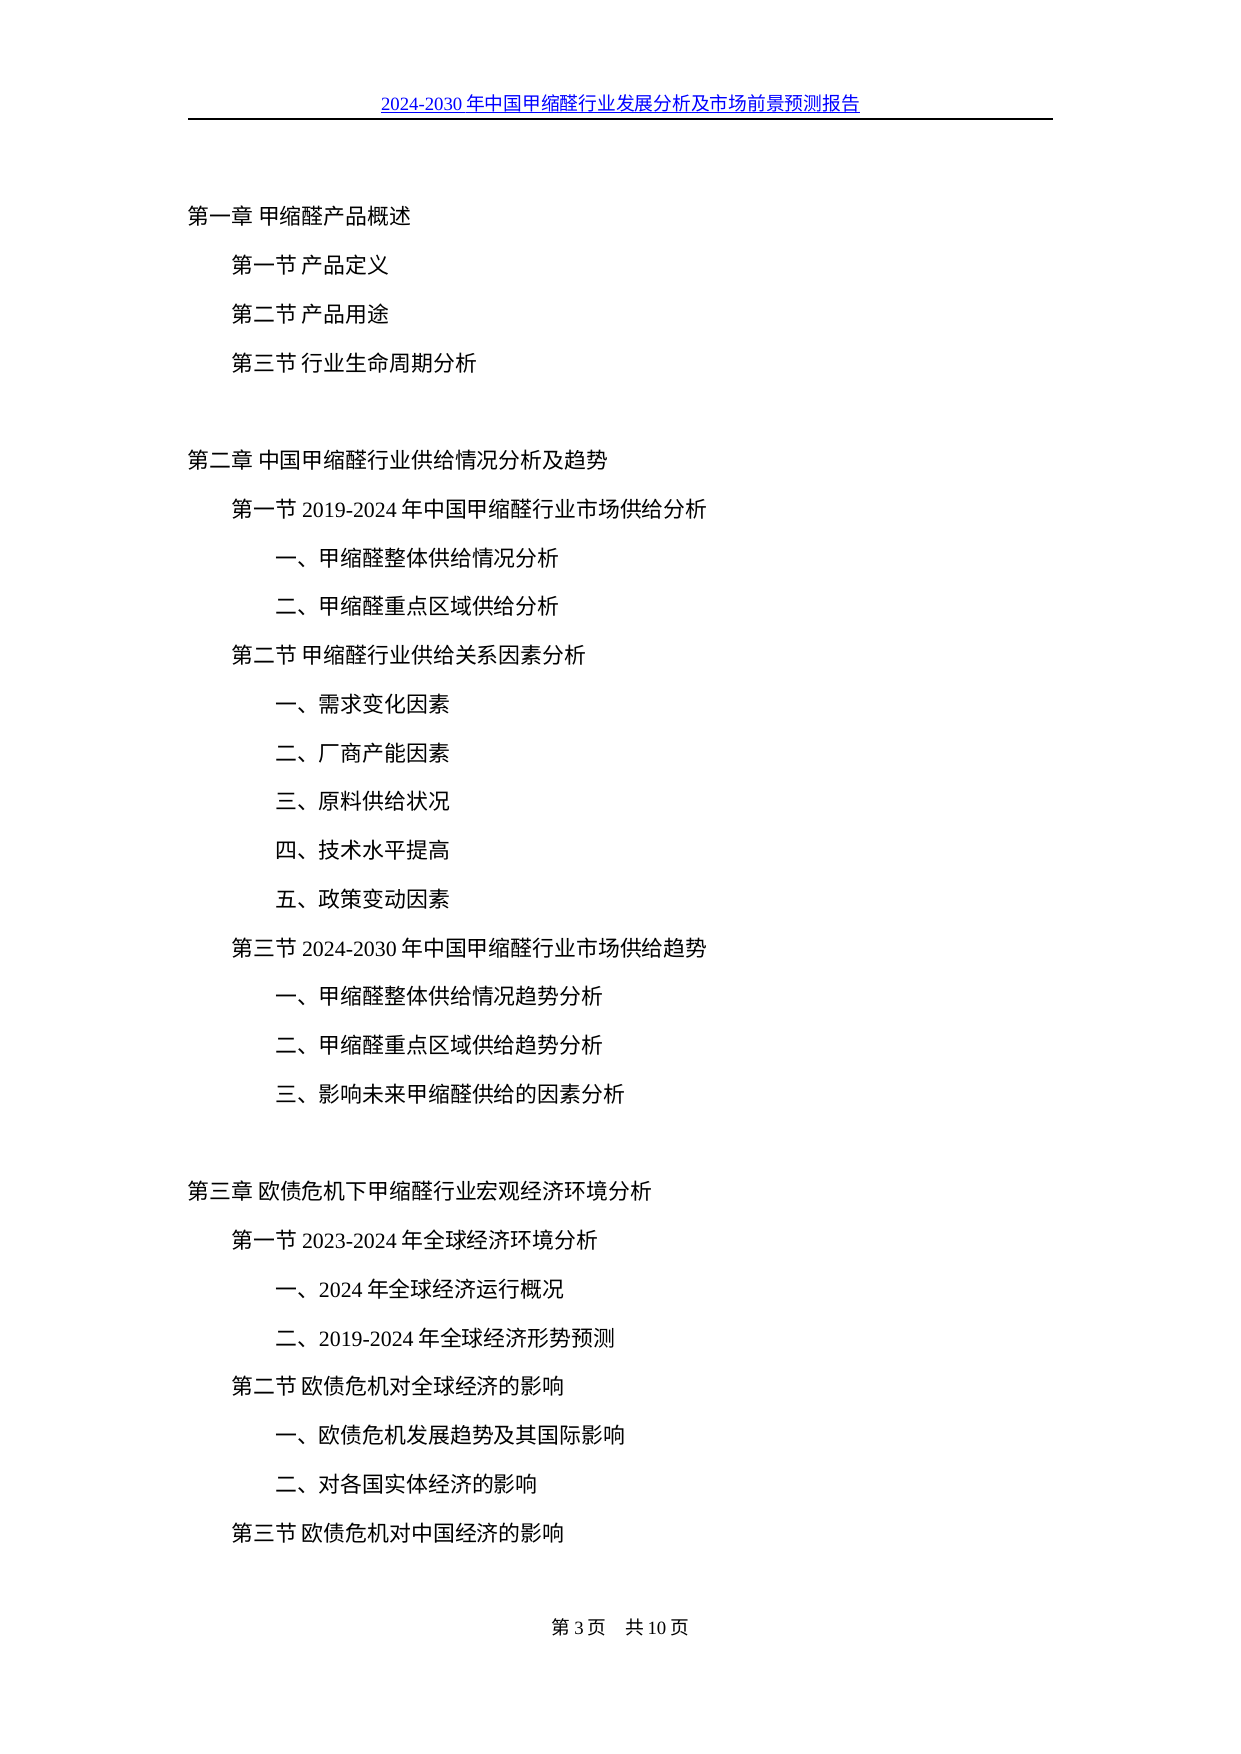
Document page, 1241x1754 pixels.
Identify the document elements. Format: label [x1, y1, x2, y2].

text [187, 150, 1053, 1548]
